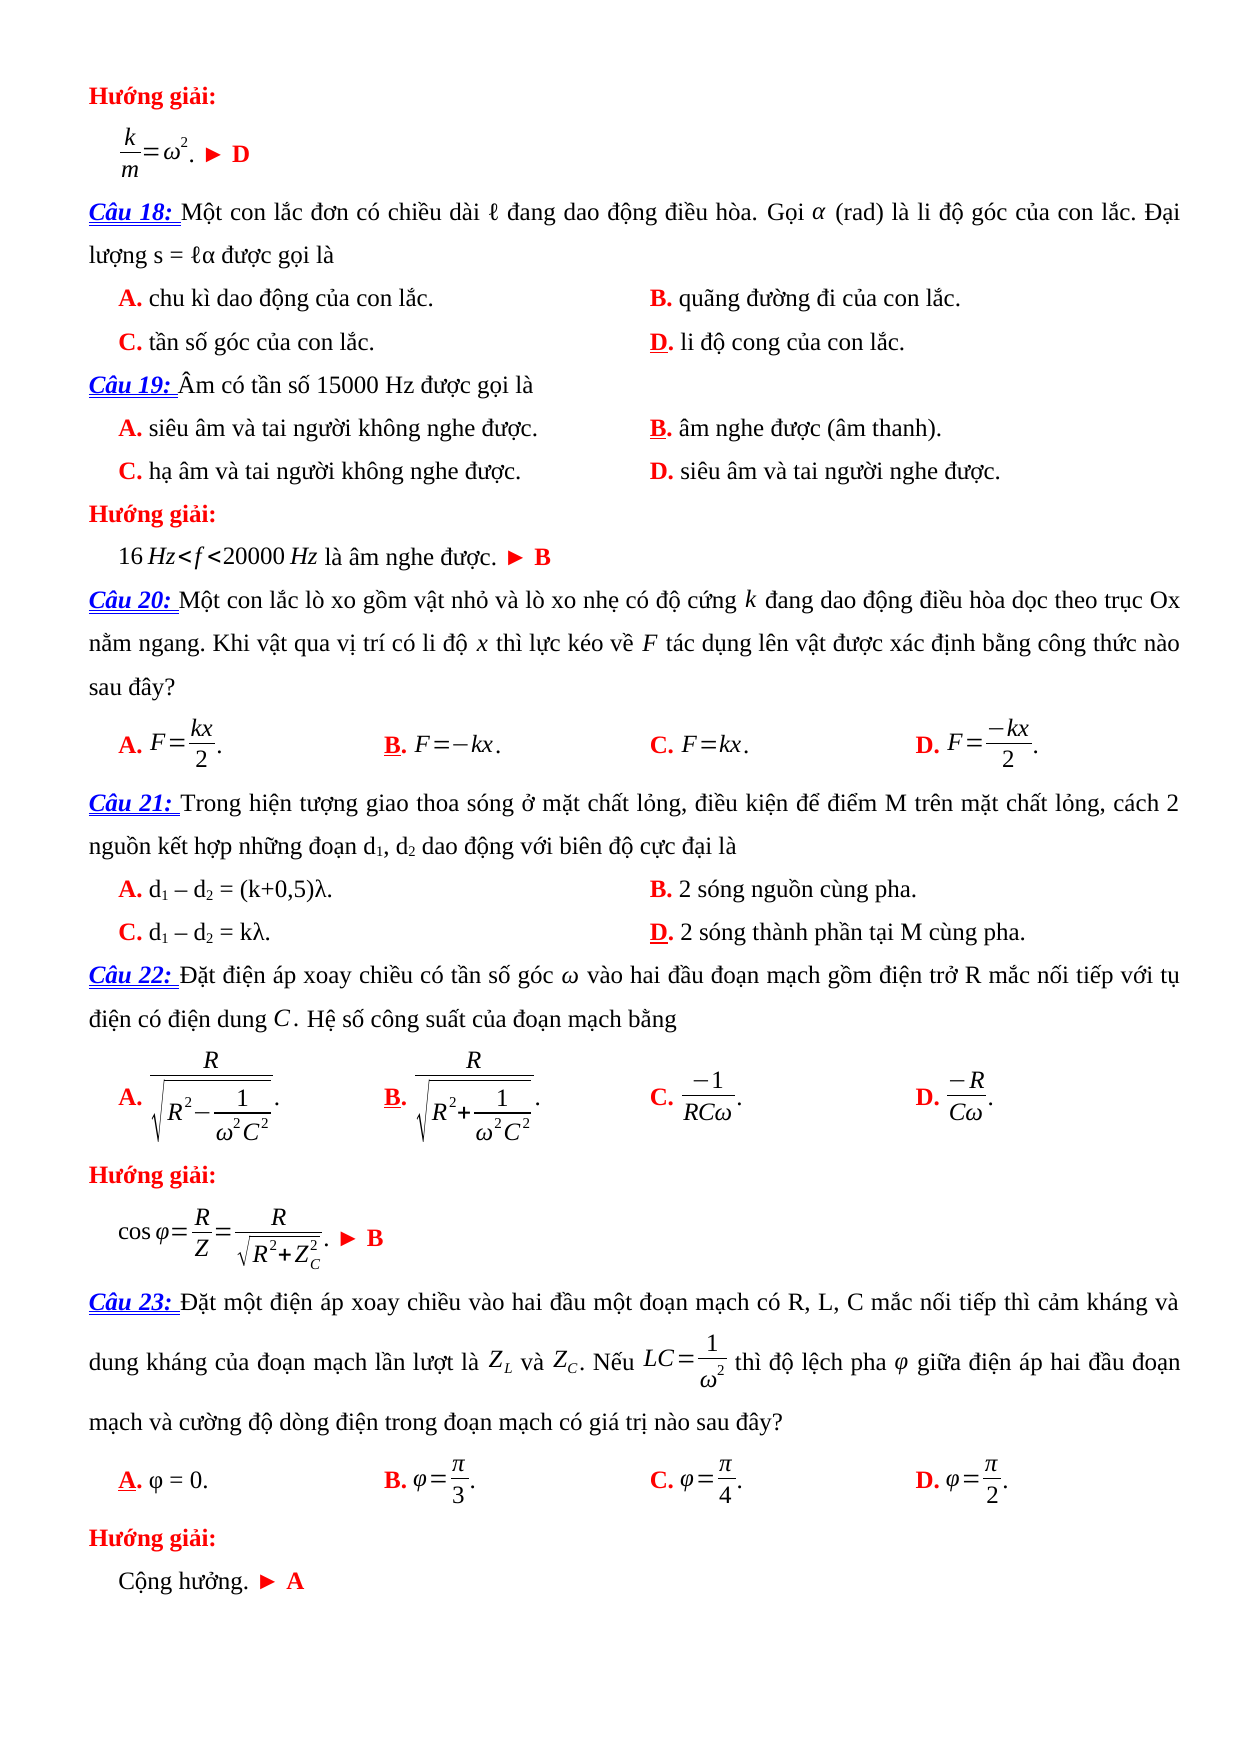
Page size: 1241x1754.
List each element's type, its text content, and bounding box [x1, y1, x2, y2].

text Hướng giải: [88, 1523, 1181, 1552]
text Cộng hưởng. ► A [88, 1566, 1181, 1595]
text C. tần số góc của con lắc. D. li độ cong của con lắc. [88, 327, 1181, 355]
text Hướng giải: [88, 81, 1181, 109]
text Câu 23: Đặt một điện áp xoay chiều vào hai đầu một đoạn mạch có R, L, C mắc nối tiếp thì cảm kháng và dung kháng của đoạn mạch lần lượt là và . Nếu thì độ lệch pha giữa điện áp hai đầu đoạn mạch và cường độ dòng điện trong đoạn mạch có giá trị nào sau đây? [88, 1287, 1181, 1436]
text A. chu kì dao động của con lắc. B. quãng đường đi của con lắc. [88, 283, 1181, 312]
text Câu 20: Một con lắc lò xo gồm vật nhỏ và lò xo nhẹ có độ cứng đang dao động điều hòa dọc theo trục Ox nằm ngang. Khi vật qua vị trí có li độ thì lực kéo về tác dụng lên vật được xác định bằng công thức nào sau đây? [88, 585, 1181, 700]
text Câu 21: Trong hiện tượng giao thoa sóng ở mặt chất lỏng, điều kiện để điểm M trên mặt chất lỏng, cách 2 nguồn kết hợp những đoạn d1, d2 dao động với biên độ cực đại là [88, 788, 1181, 860]
text . ► B [88, 1203, 1181, 1272]
text là âm nghe được. ► B [88, 542, 1181, 571]
text A. φ = 0. B. . C. . D. . [88, 1450, 1181, 1509]
text . ► D [88, 124, 1181, 183]
text Hướng giải: [88, 1160, 1181, 1189]
text A. siêu âm và tai người không nghe được. B. âm nghe được (âm thanh). [88, 413, 1181, 442]
text Câu 19: Âm có tần số 15000 Hz được gọi là [88, 370, 1181, 398]
text Hướng giải: [88, 499, 1181, 528]
text A. . B. . C. . D. . [88, 715, 1181, 774]
text A. d1 – d2 = (k+0,5)λ. B. 2 sóng nguồn cùng pha. [88, 874, 1181, 903]
text A. . B. . C. . D. . [88, 1047, 1181, 1146]
text C. d1 – d2 = kλ. D. 2 sóng thành phần tại M cùng pha. [88, 917, 1181, 946]
text Câu 22: Đặt điện áp xoay chiều có tần số góc vào hai đầu đoạn mạch gồm điện trở R mắc nối tiếp với tụ điện có điện dung Hệ số công suất của đoạn mạch bằng [88, 961, 1181, 1032]
text Câu 18: Một con lắc đơn có chiều dài ℓ đang dao động điều hòa. Gọi (rad) là li độ góc của con lắc. Đại lượng s = ℓα được gọi là [88, 197, 1181, 269]
text C. hạ âm và tai người không nghe được. D. siêu âm và tai người nghe được. [88, 456, 1181, 485]
